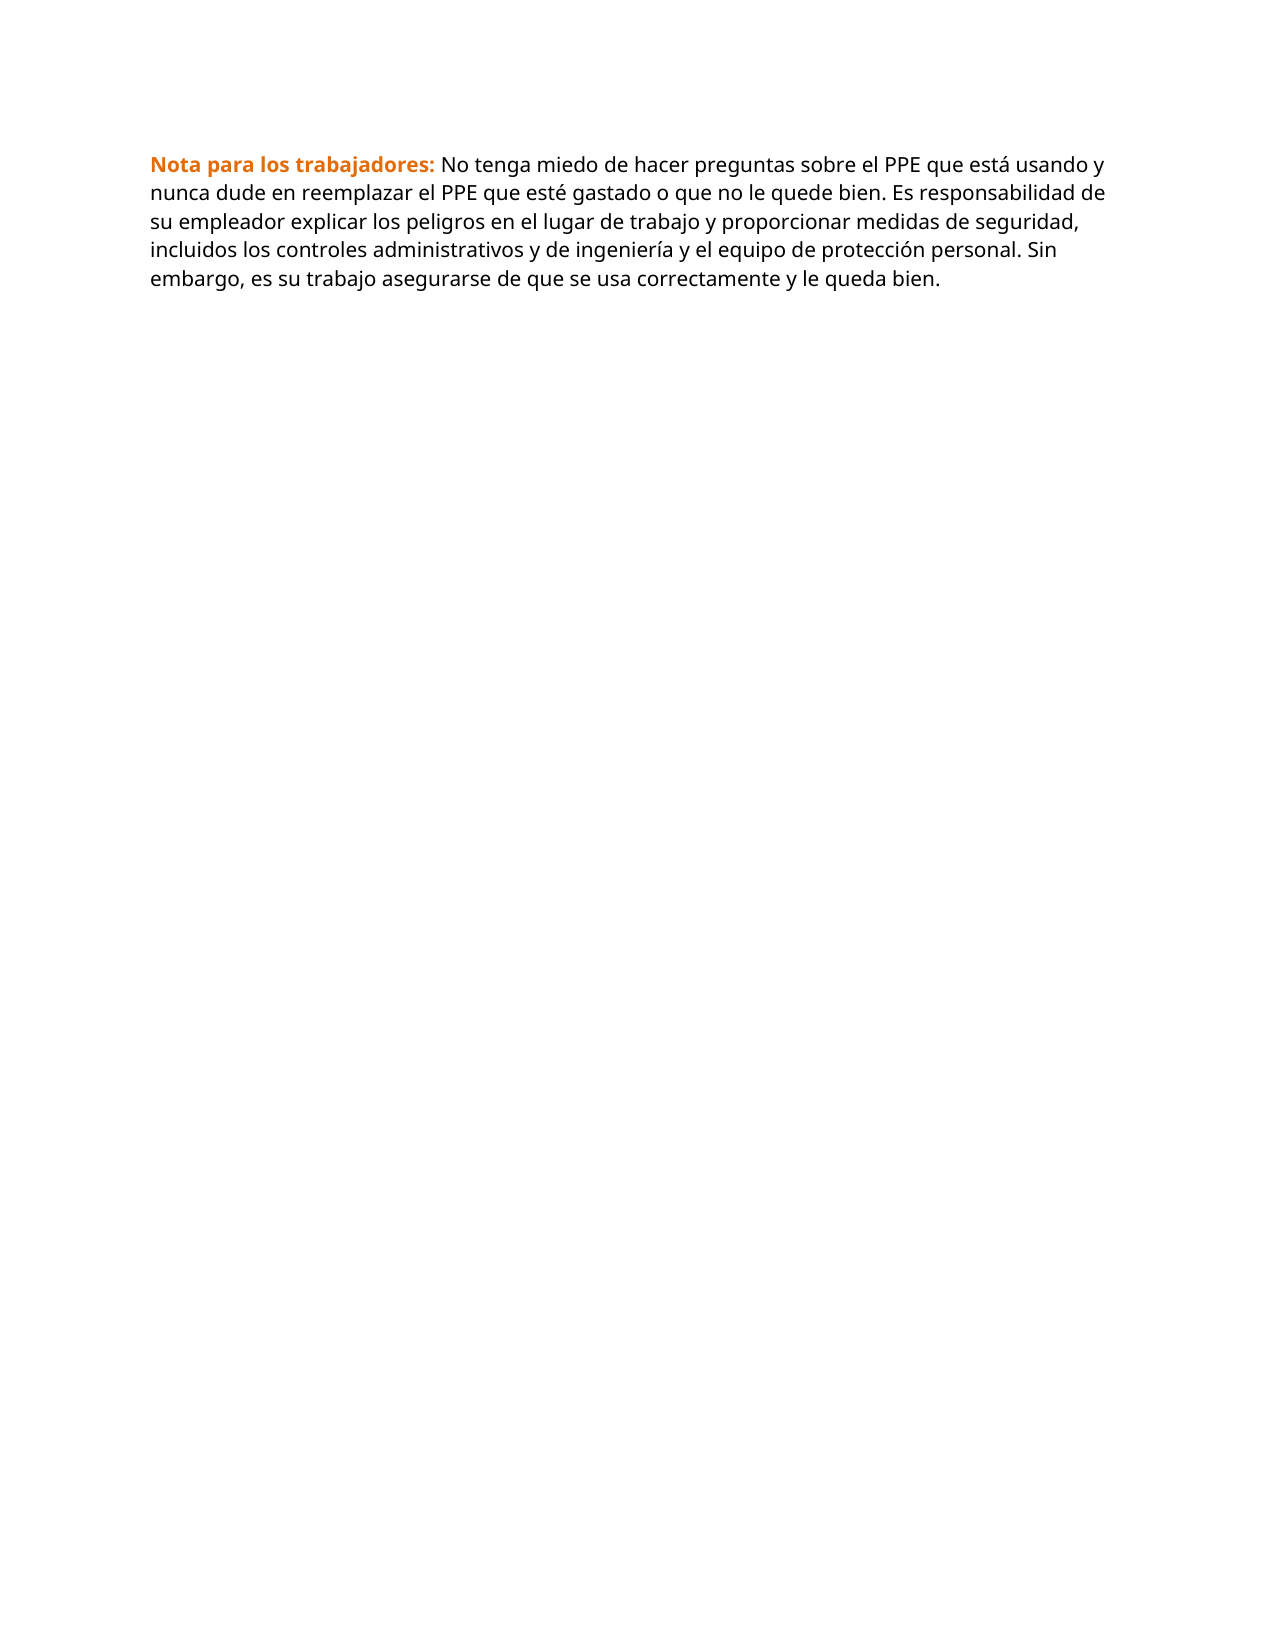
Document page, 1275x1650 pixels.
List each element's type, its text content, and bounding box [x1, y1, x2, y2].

text Nota para los trabajadores: No tenga miedo de hacer preguntas sobre el PPE que está usando y nunca dude en reemplazar el PPE que esté gastado o que no le quede bien. Es responsabilidad de su empleador explicar los peligros en el lugar de trabajo y proporcionar medidas de seguridad, incluidos los controles administrativos y de ingeniería y el equipo de protección personal. Sin embargo, es su trabajo asegurarse de que se usa correctamente y le queda bien. [150, 150, 1125, 292]
